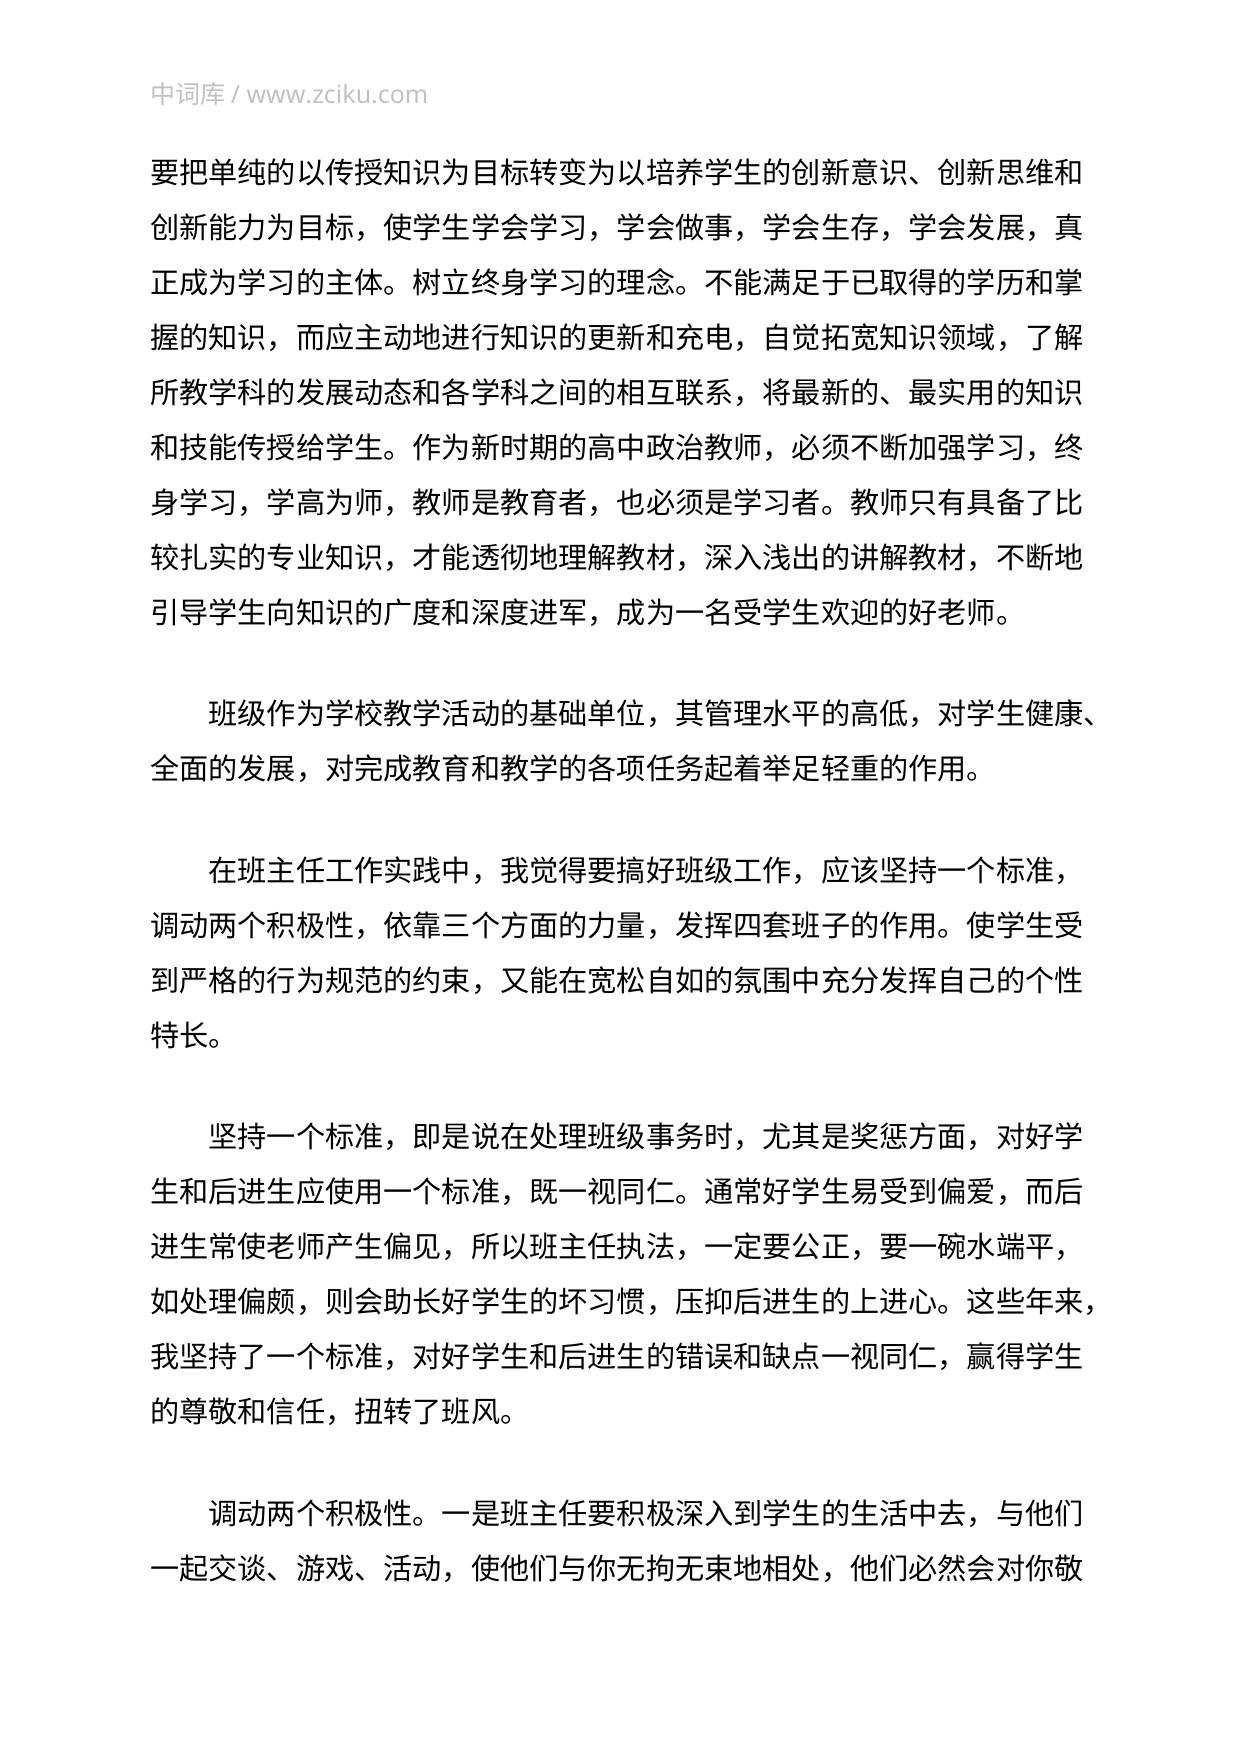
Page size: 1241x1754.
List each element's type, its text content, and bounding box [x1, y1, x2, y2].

text 在班主任工作实践中，我觉得要搞好班级工作，应该坚持一个标准，调动两个积极性，依靠三个方面的力量，发挥四套班子的作用。使学生受到严格的行为规范的约束，又能在宽松自如的氛围中充分发挥自己的个性特长。 [150, 848, 1090, 1054]
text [150, 1490, 1090, 1587]
text 坚持一个标准，即是说在处理班级事务时，尤其是奖惩方面，对好学生和后进生应使用一个标准，既一视同仁。通常好学生易受到偏爱，而后进生常使老师产生偏见，所以班主任执法，一定要公正，要一碗水端平，如处理偏颇，则会助长好学生的坏习惯，压抑后进生的上进心。这些年来，我坚持了一个标准，对好学生和后进生的错误和缺点一视同仁，赢得学生的尊敬和信任，扭转了班风。 [150, 1114, 1090, 1431]
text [150, 150, 1090, 631]
text 班级作为学校教学活动的基础单位，其管理水平的高低，对学生健康、全面的发展，对完成教育和教学的各项任务起着举足轻重的作用。 [150, 691, 1090, 788]
